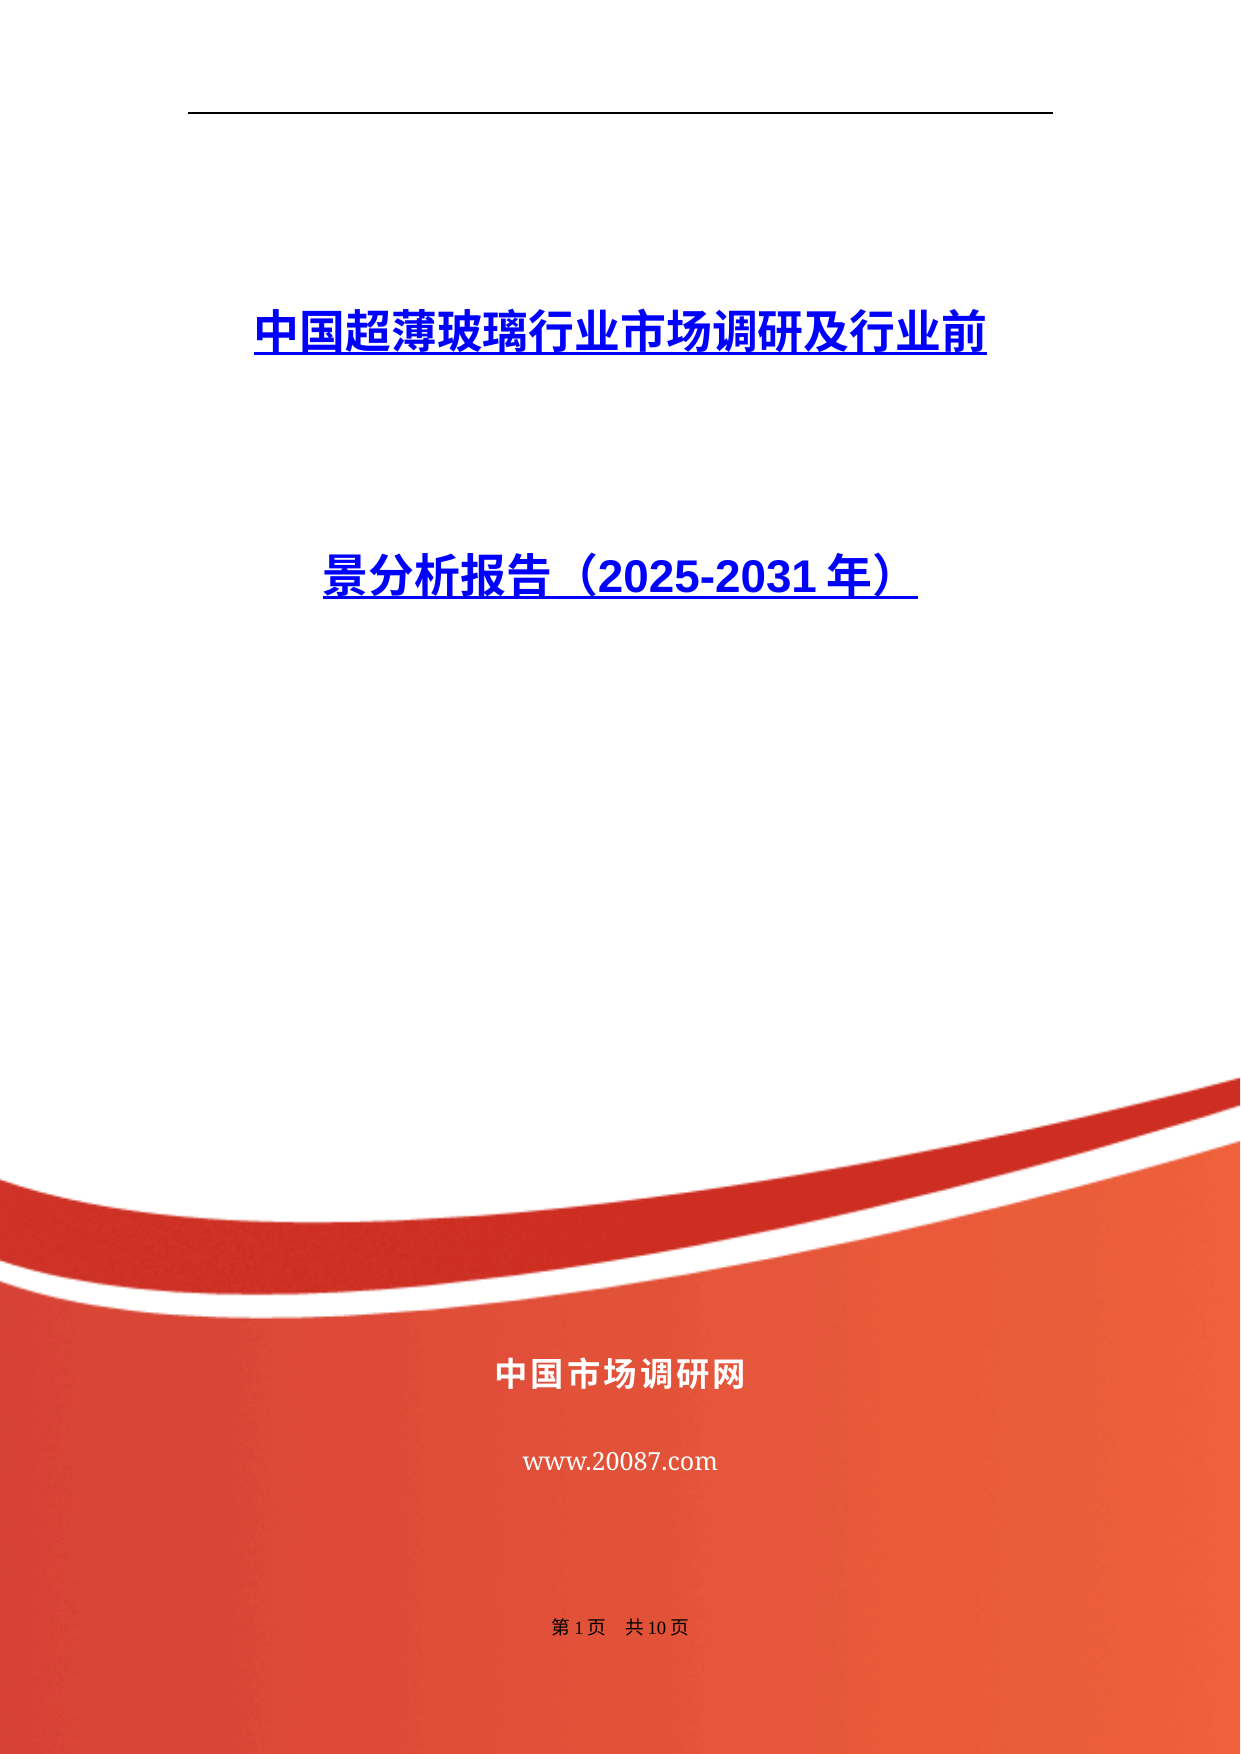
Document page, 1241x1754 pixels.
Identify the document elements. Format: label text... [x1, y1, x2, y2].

picture [0, 1006, 1241, 1754]
text www.20087.com [187, 1428, 1053, 1493]
table_header 中国超薄玻璃行业市场调研及行业前景分析报告（2025-2031年） [188, 207, 1053, 773]
subtitle 中国市场调研网 [187, 1339, 1053, 1404]
